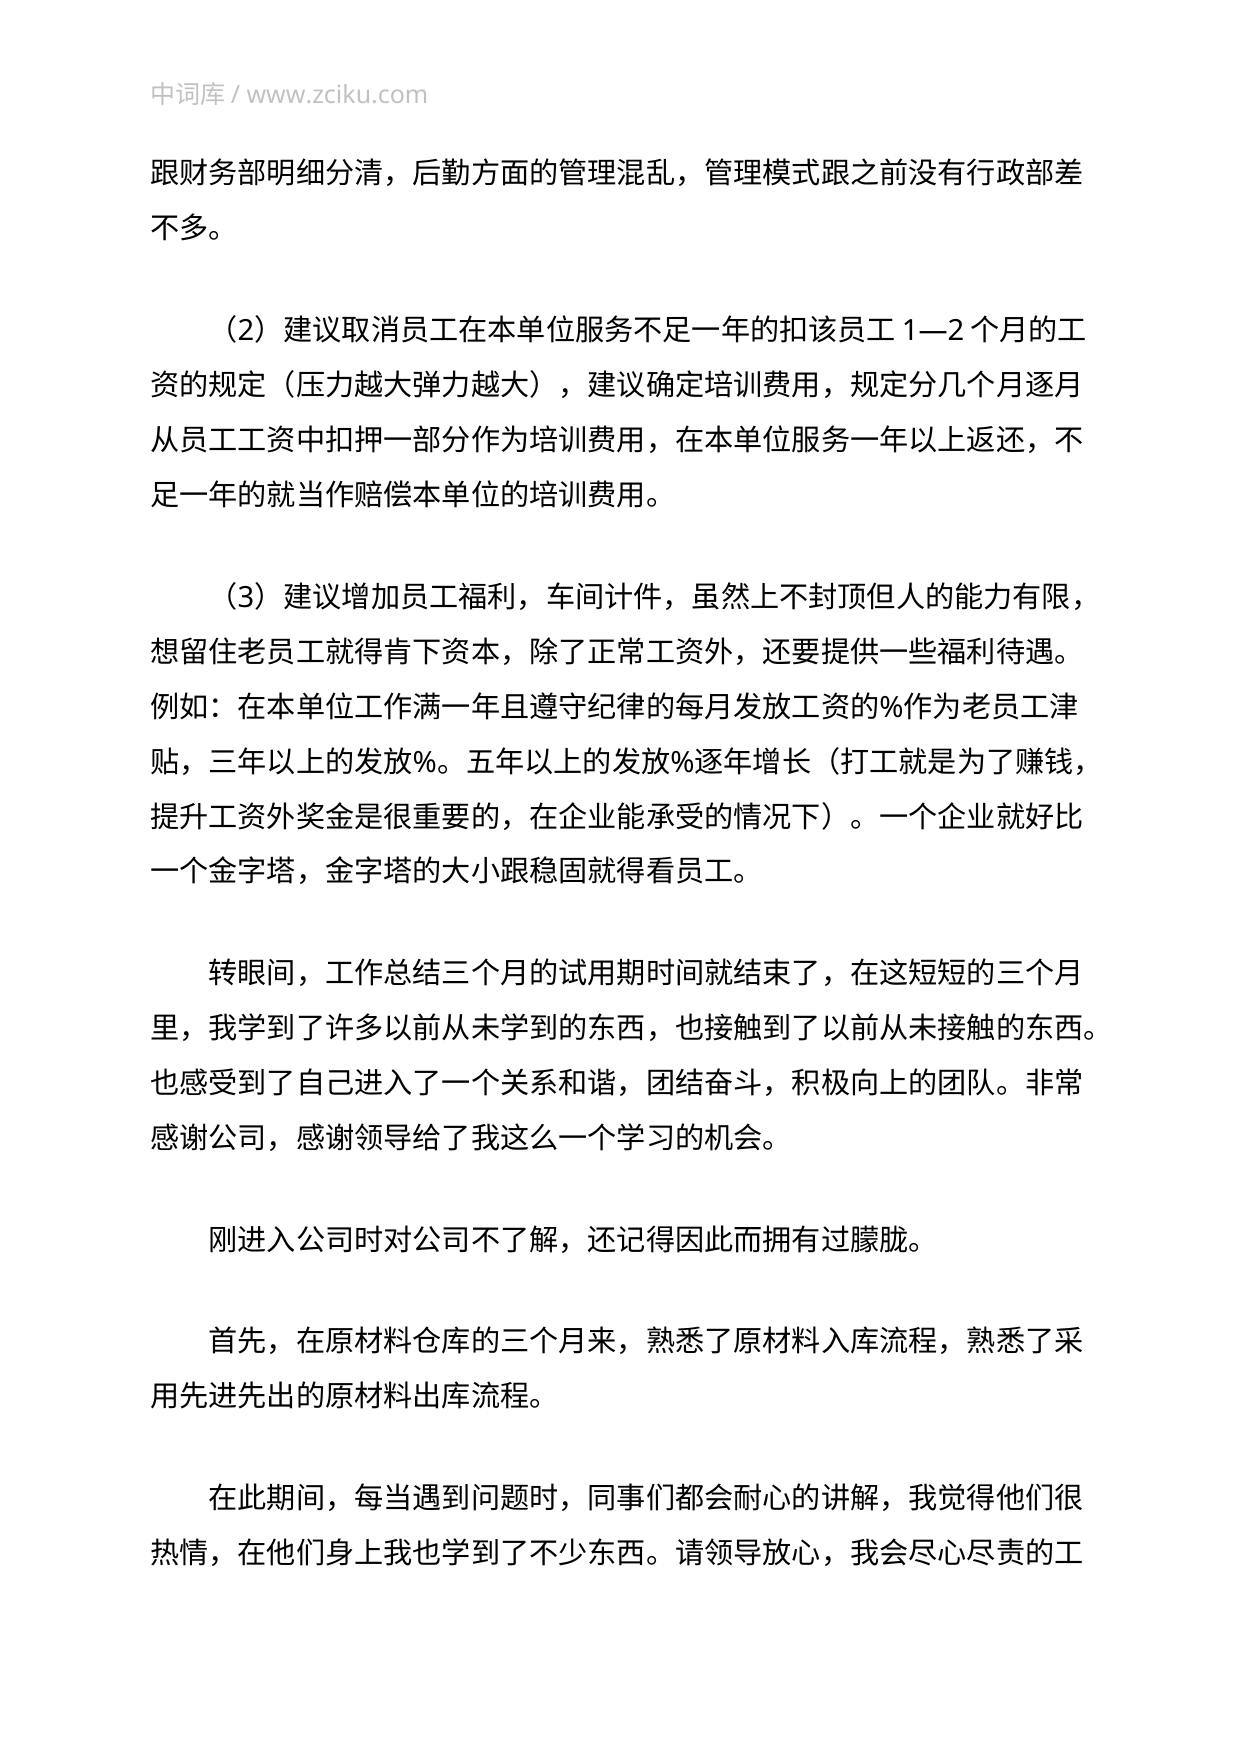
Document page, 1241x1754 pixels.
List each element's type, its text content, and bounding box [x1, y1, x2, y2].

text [150, 150, 1090, 247]
text 转眼间，工作总结三个月的试用期时间就结束了，在这短短的三个月里，我学到了许多以前从未学到的东西，也接触到了以前从未接触的东西。也感受到了自己进入了一个关系和谐，团结奋斗，积极向上的团队。非常感谢公司，感谢领导给了我这么一个学习的机会。 [150, 950, 1090, 1157]
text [150, 1475, 1090, 1572]
text （3）建议增加员工福利，车间计件，虽然上不封顶但人的能力有限，想留住老员工就得肯下资本，除了正常工资外，还要提供一些福利待遇。例如：在本单位工作满一年且遵守纪律的每月发放工资的%作为老员工津贴，三年以上的发放%。五年以上的发放%逐年增长（打工就是为了赚钱，提升工资外奖金是很重要的，在企业能承受的情况下）。一个企业就好比一个金字塔，金字塔的大小跟稳固就得看员工。 [150, 573, 1090, 890]
text 首先，在原材料仓库的三个月来，熟悉了原材料入库流程，熟悉了采用先进先出的原材料出库流程。 [150, 1318, 1090, 1415]
text 刚进入公司时对公司不了解，还记得因此而拥有过朦胧。 [150, 1216, 1090, 1258]
text （2）建议取消员工在本单位服务不足一年的扣该员工1—2个月的工资的规定（压力越大弹力越大），建议确定培训费用，规定分几个月逐月从员工工资中扣押一部分作为培训费用，在本单位服务一年以上返还，不足一年的就当作赔偿本单位的培训费用。 [150, 307, 1090, 514]
